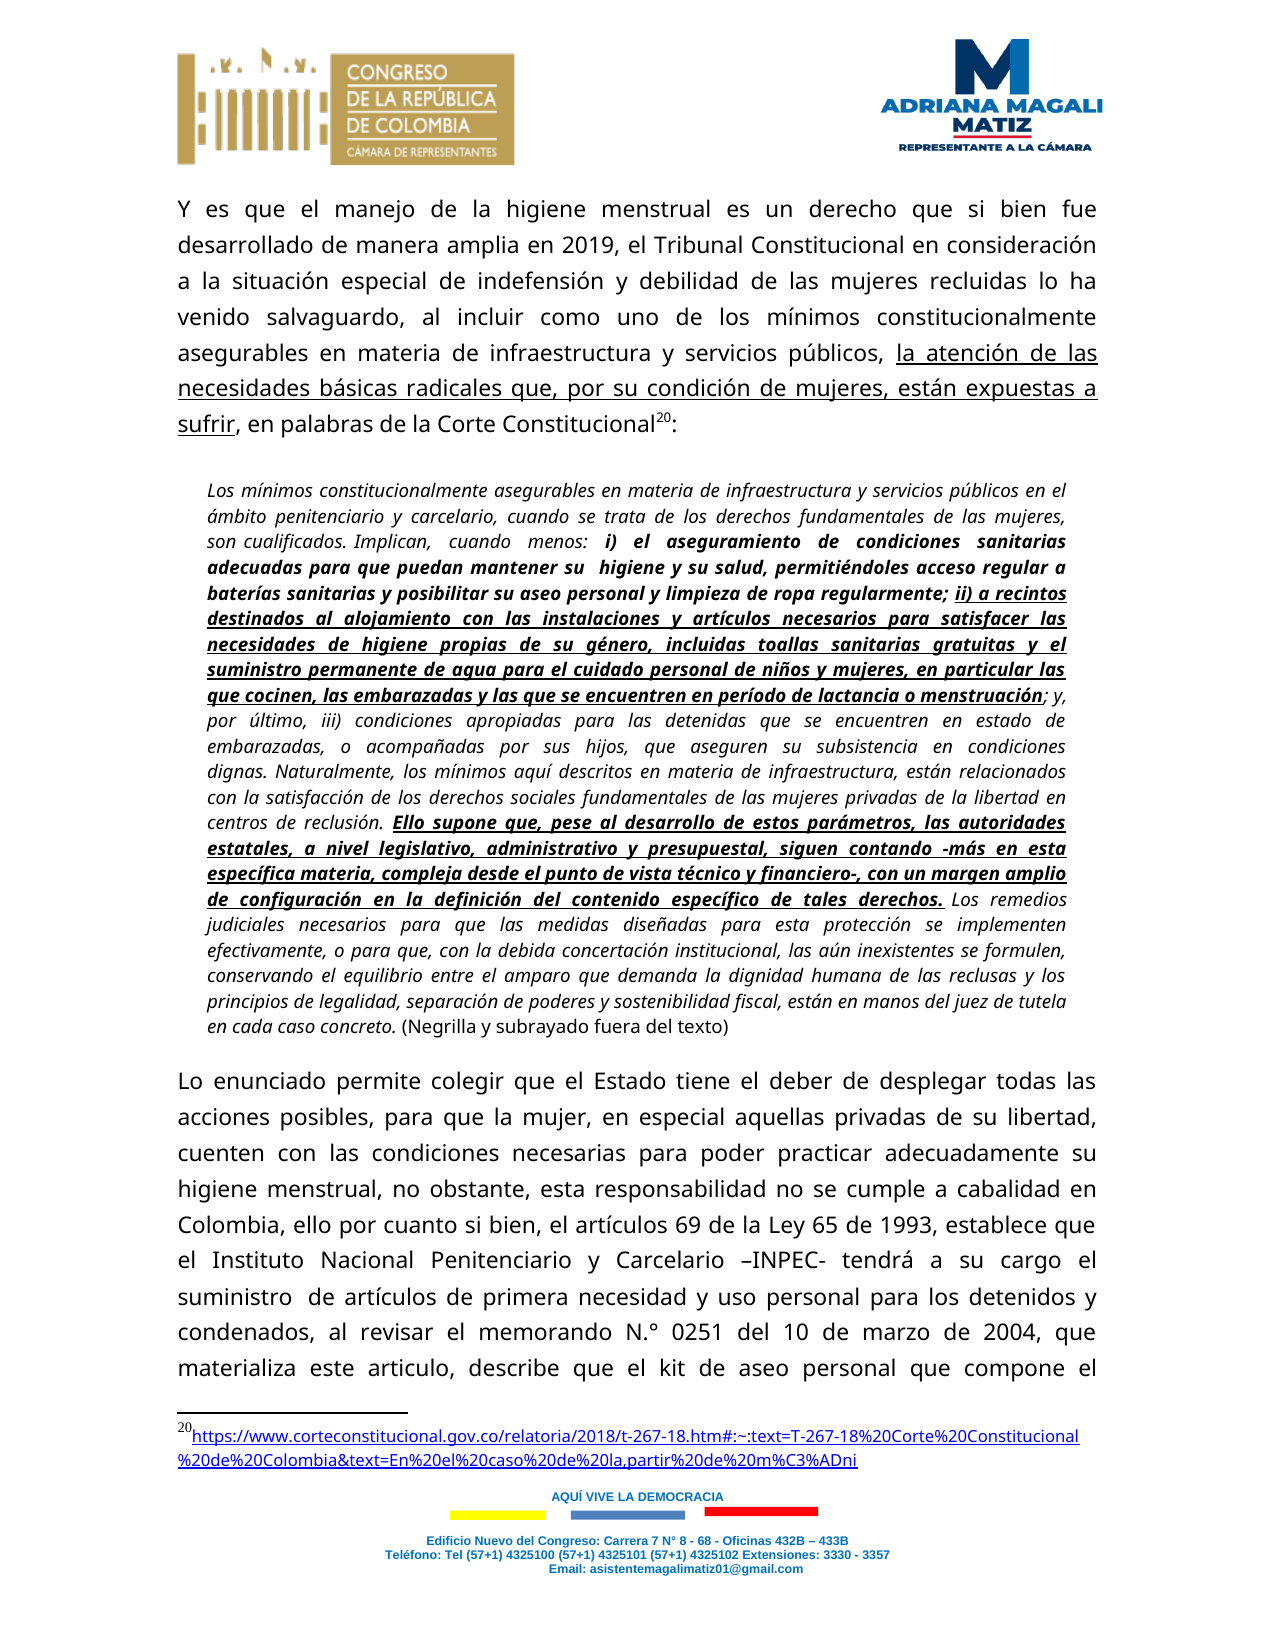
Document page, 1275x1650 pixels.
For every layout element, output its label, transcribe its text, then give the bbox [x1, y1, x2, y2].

text Y es que el manejo de la higiene menstrual es un derecho que si bien fue desarrollado de manera amplia en 2019, el Tribunal Constitucional en consideración a la situación especial de indefensión y debilidad de las mujeres recluidas lo ha venido salvaguardo, al incluir como uno de los mínimos constitucionalmente asegurables en materia de infraestructura y servicios públicos, la atención de las necesidades básicas radicales que, por su condición de mujeres, están expuestas a sufrir, en palabras de la Corte Constitucional: [177, 400, 1098, 439]
picture [177, 47, 515, 165]
text Los mínimos constitucionalmente asegurables en materia de infraestructura y servicios públicos en el ámbito penitenciario y carcelario, cuando se trata de los derechos fundamentales de las mujeres, son cualificados. Implican, cuando menos: i) el aseguramiento de condiciones sanitarias adecuadas para que puedan mantener su higiene y su salud, permitiéndoles acceso regular a baterías sanitarias y posibilitar su aseo personal y limpieza de ropa regularmente; ii) a recintos destinados al alojamiento con las instalaciones y artículos necesarios para satisfacer las necesidades de higiene propias de su género, incluidas toallas sanitarias gratuitas y el suministro permanente de agua para el cuidado personal de niños y mujeres, en particular las que cocinen, las embarazadas y las que se encuentren en período de lactancia o menstruación; y, por último, iii) condiciones apropiadas para las detenidas que se encuentren en estado de embarazadas, o acompañadas por sus hijos, que aseguren su subsistencia en condiciones dignas. Naturalmente, los mínimos aquí descritos en materia de infraestructura, están relacionados con la satisfacción de los derechos sociales fundamentales de las mujeres privadas de la libertad en centros de reclusión. Ello supone que, pese al desarrollo de estos parámetros, las autoridades estatales, a nivel legislativo, administrativo y presupuestal, siguen contando -más en esta específica materia, compleja desde el punto de vista técnico y financiero-, con un margen amplio de configuración en la definición del contenido específico de tales derechos. Los remedios judiciales necesarios para que las medidas diseñadas para esta protección se implementen efectivamente, o para que, con la debida concertación institucional, las aún inexistentes se formulen, conservando el equilibrio entre el amparo que demanda la dignidad humana de las reclusas y los principios de legalidad, separación de poderes y sostenibilidad fiscal, están en manos del juez de tutela en cada caso concreto. (Negrilla y subrayado fuera del texto) [207, 478, 1069, 1039]
picture [880, 39, 1103, 151]
text Y es que el manejo de la higiene menstrual es un derecho que si bien fue desarrollado de manera amplia en 2019, el Tribunal Constitucional en consideración a la situación especial de indefensión y debilidad de las mujeres recluidas lo ha venido salvaguardo, al incluir como uno de los mínimos constitucionalmente asegurables en materia de infraestructura y servicios públicos, la atención de las necesidades básicas radicales que, por su condición de mujeres, están expuestas a sufrir, en palabras de la Corte Constitucional: [177, 193, 1098, 399]
